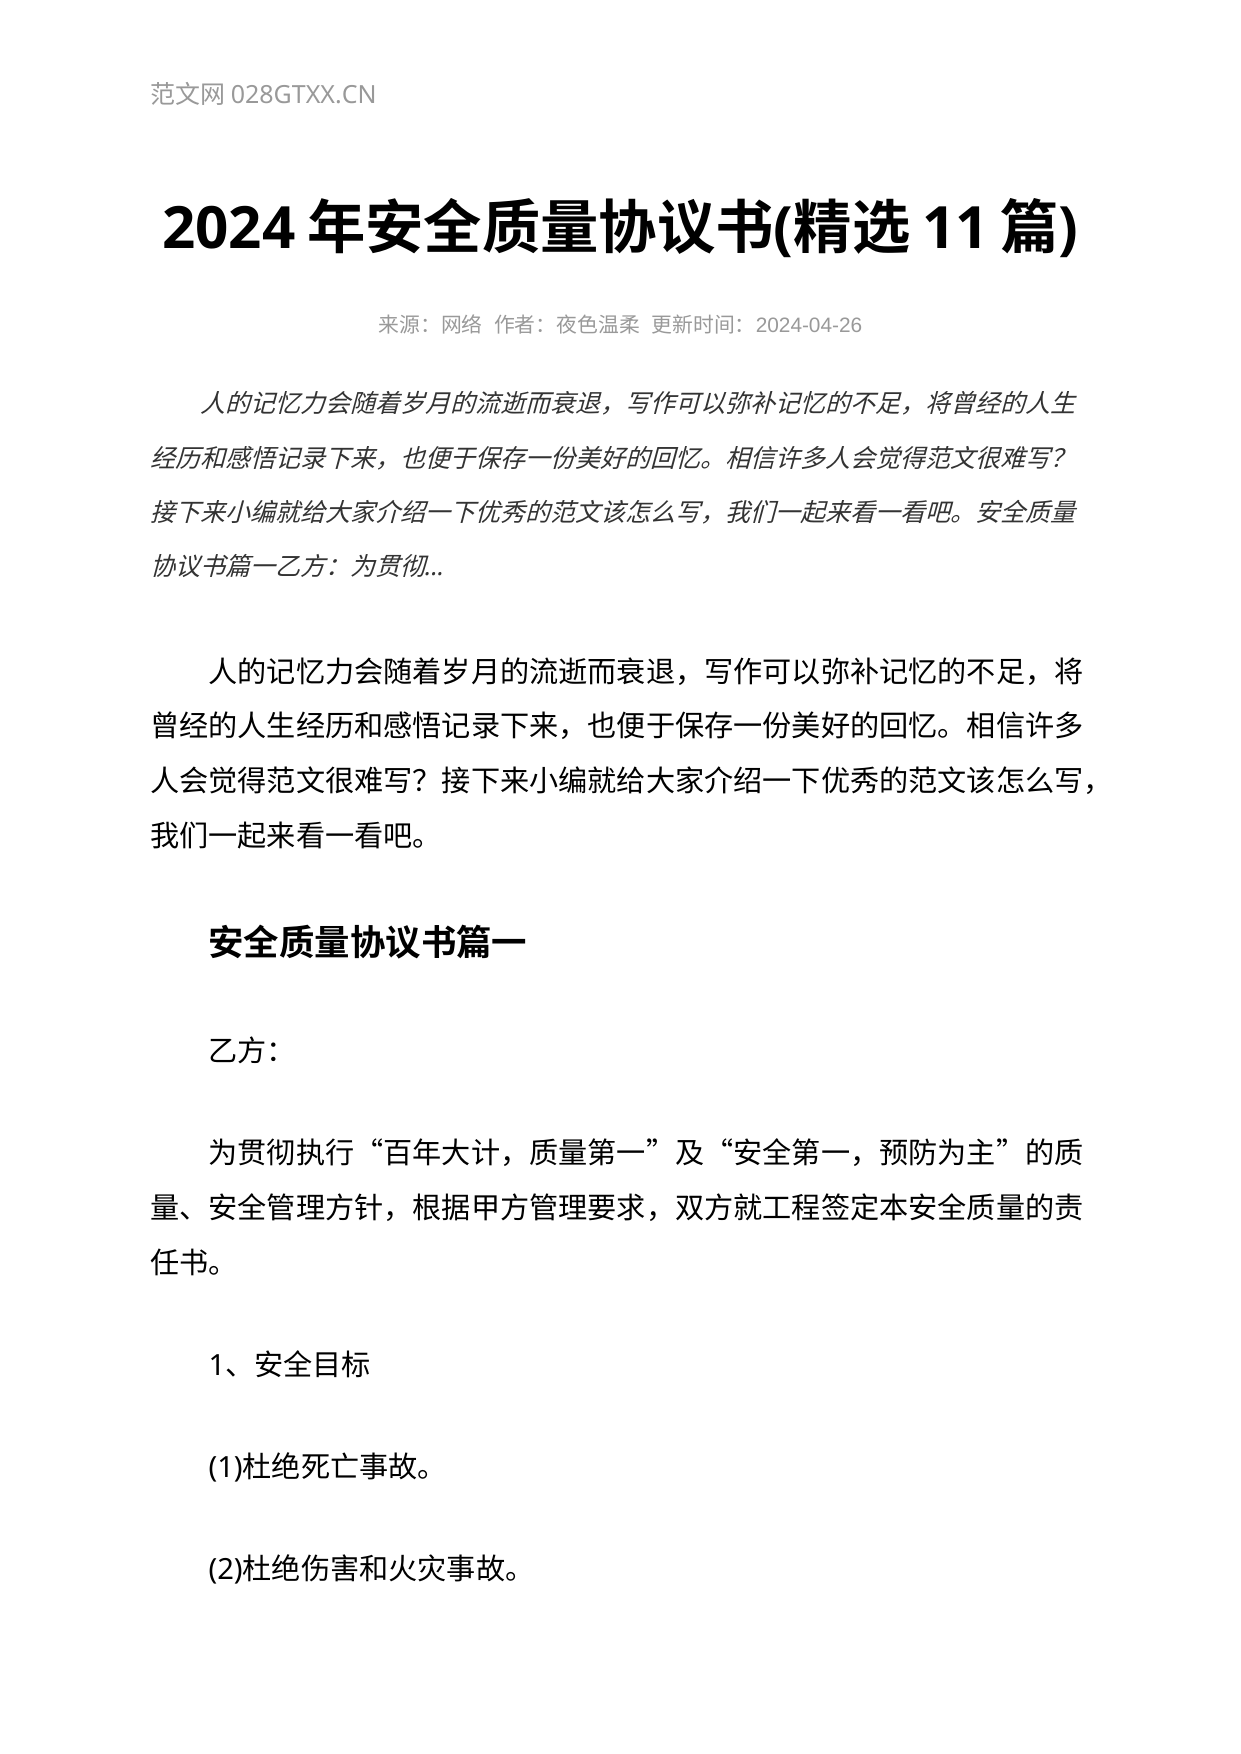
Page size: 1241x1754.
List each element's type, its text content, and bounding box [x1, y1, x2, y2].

text 安全质量协议书篇一 [150, 914, 1090, 966]
text 人的记忆力会随着岁月的流逝而衰退，写作可以弥补记忆的不足，将曾经的人生经历和感悟记录下来，也便于保存一份美好的回忆。相信许多人会觉得范文很难写？接下来小编就给大家介绍一下优秀的范文该怎么写，我们一起来看一看吧。安全质量协议书篇一乙方：为贯彻... [150, 384, 1090, 583]
text (2)杜绝伤害和火灾事故。 [150, 1545, 1090, 1588]
text 为贯彻执行“百年大计，质量第一”及“安全第一，预防为主”的质量、安全管理方针，根据甲方管理要求，双方就工程签定本安全质量的责任书。 [150, 1130, 1090, 1282]
text 1、安全目标 [150, 1341, 1090, 1384]
text 来源：网络 作者：夜色温柔 更新时间：2024-04-26 [150, 313, 1090, 337]
text (1)杜绝死亡事故。 [150, 1443, 1090, 1486]
text 人的记忆力会随着岁月的流逝而衰退，写作可以弥补记忆的不足，将曾经的人生经历和感悟记录下来，也便于保存一份美好的回忆。相信许多人会觉得范文很难写？接下来小编就给大家介绍一下优秀的范文该怎么写，我们一起来看一看吧。 [150, 648, 1090, 855]
text 乙方： [150, 1028, 1090, 1070]
subtitle 2024年安全质量协议书(精选11篇) [150, 181, 1090, 266]
